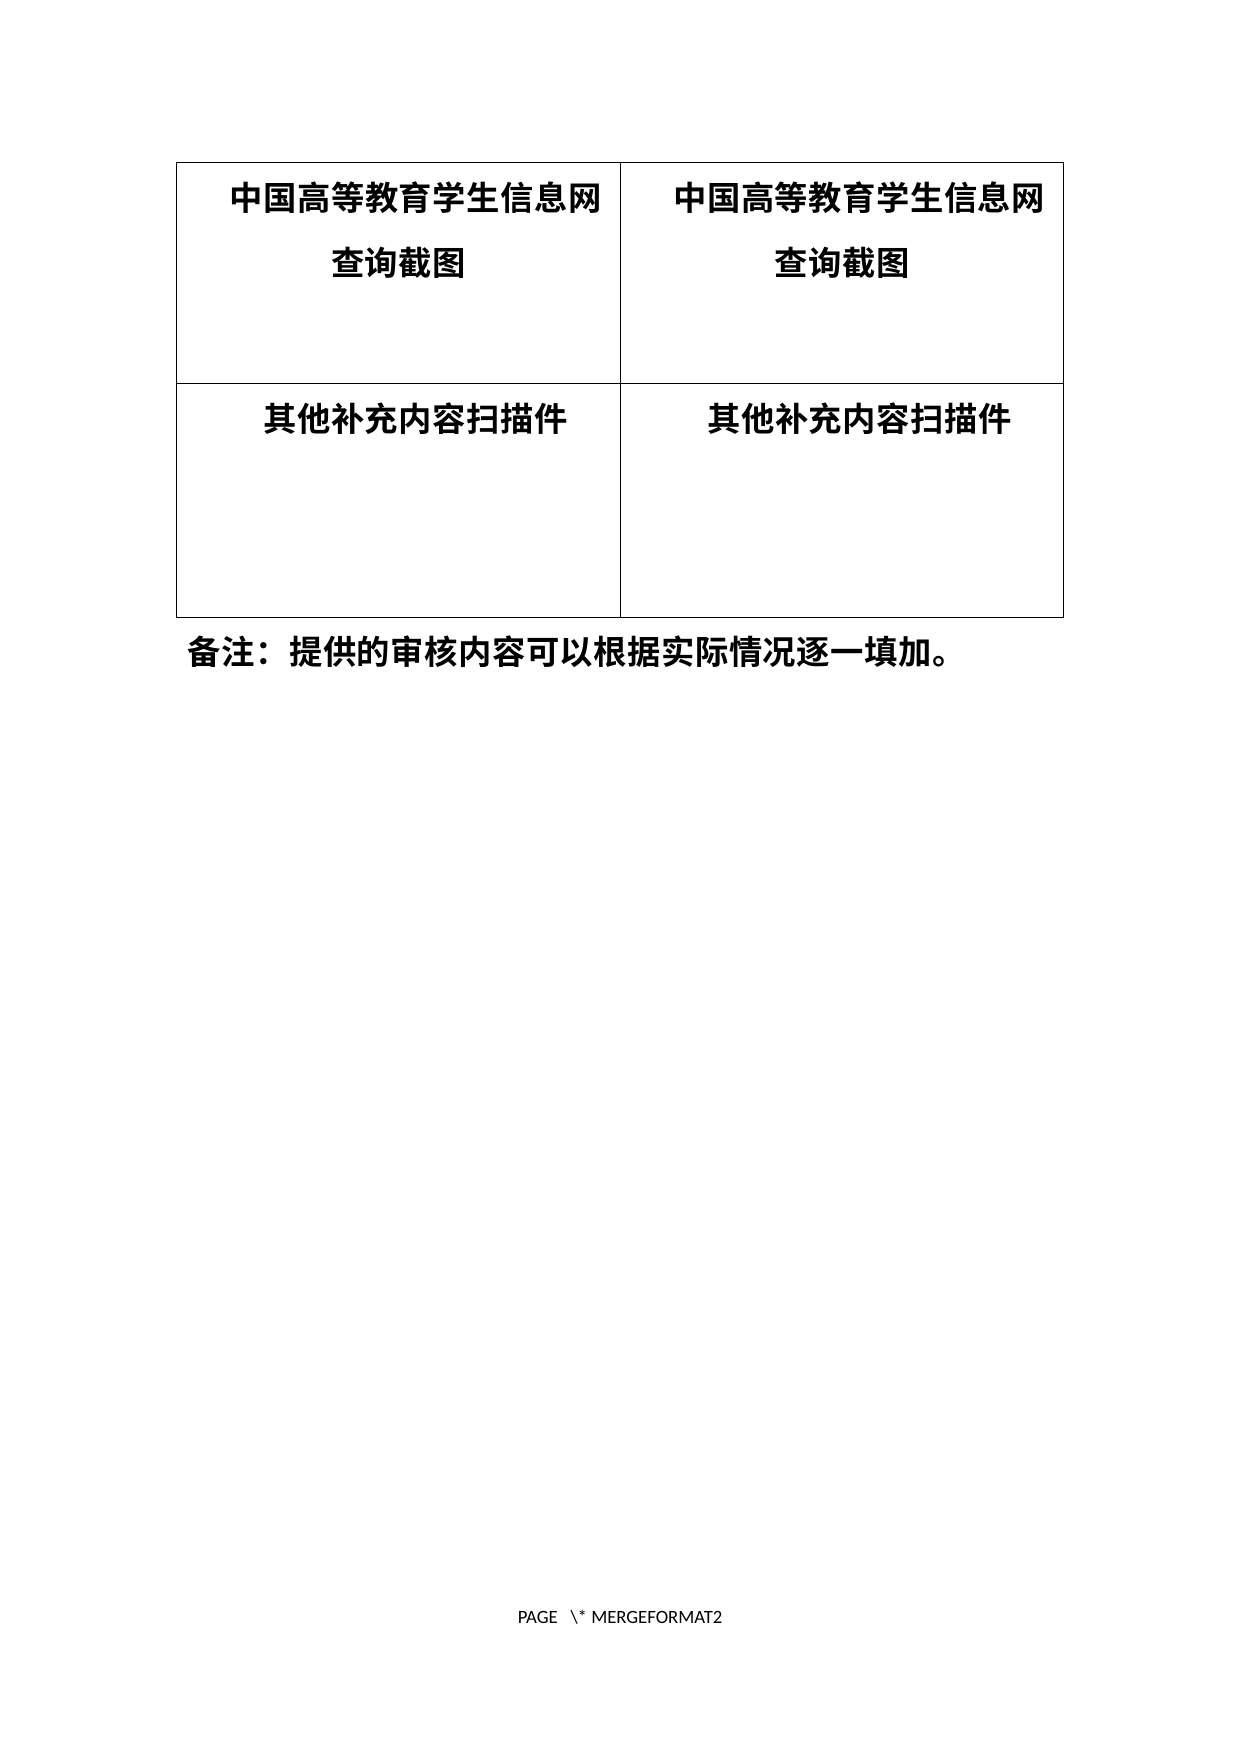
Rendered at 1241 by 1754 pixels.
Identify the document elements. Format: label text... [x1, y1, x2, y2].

table_cell 其他补充内容扫描件 [177, 384, 620, 617]
table_cell 中国高等教育学生信息网查询截图 [177, 163, 620, 383]
table_cell 其他补充内容扫描件 [621, 384, 1063, 617]
table_cell 中国高等教育学生信息网查询截图 [621, 163, 1063, 383]
text 备注：提供的审核内容可以根据实际情况逐一填加。 [187, 618, 1053, 683]
